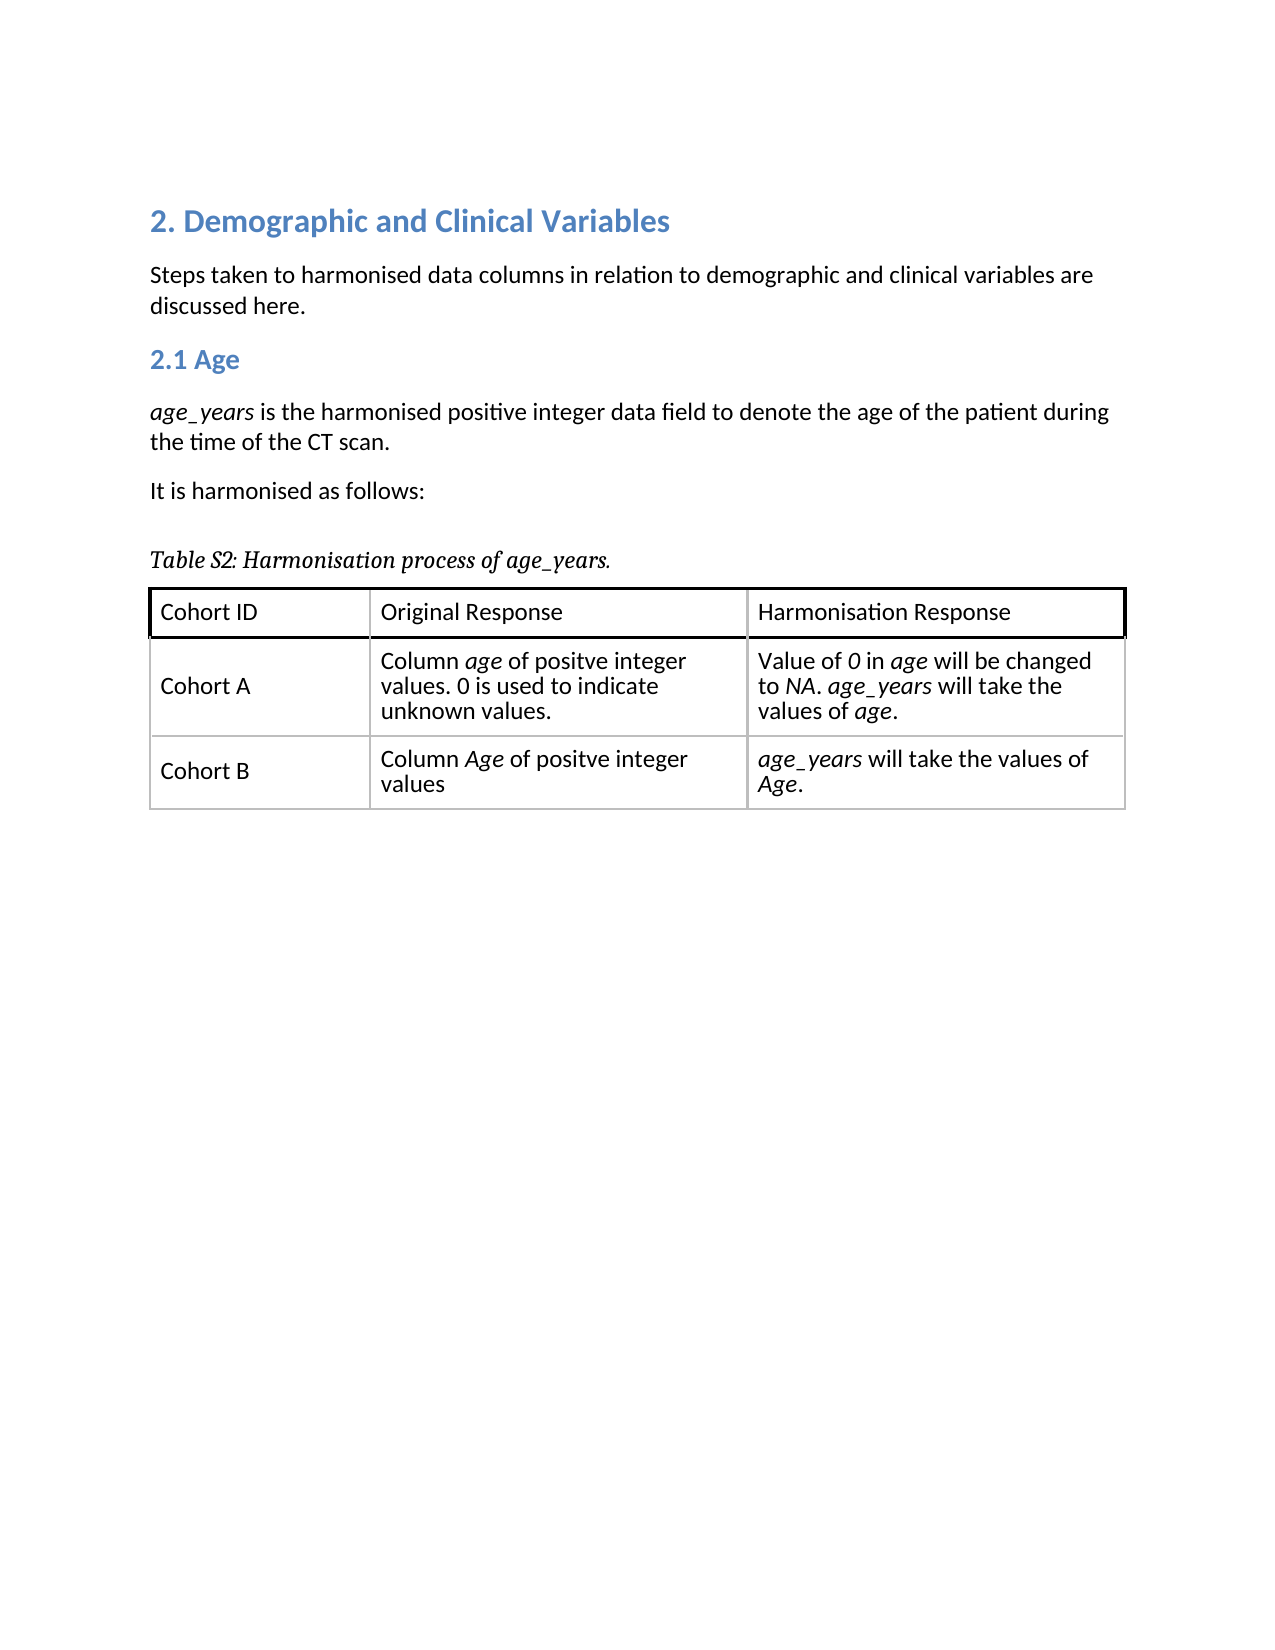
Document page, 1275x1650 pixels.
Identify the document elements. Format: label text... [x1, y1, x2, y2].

subtitle 2.1 Age [150, 341, 1125, 377]
text It is harmonised as follows: [150, 476, 1125, 506]
text Steps taken to harmonised data columns in relation to demographic and clinical variables are discussed here. [150, 259, 1125, 321]
text age_years is the harmonised positive integer data field to denote the age of the patient during the time of the CT scan. [150, 396, 1125, 457]
subtitle 2. Demographic and Clinical Variables [150, 200, 1125, 241]
